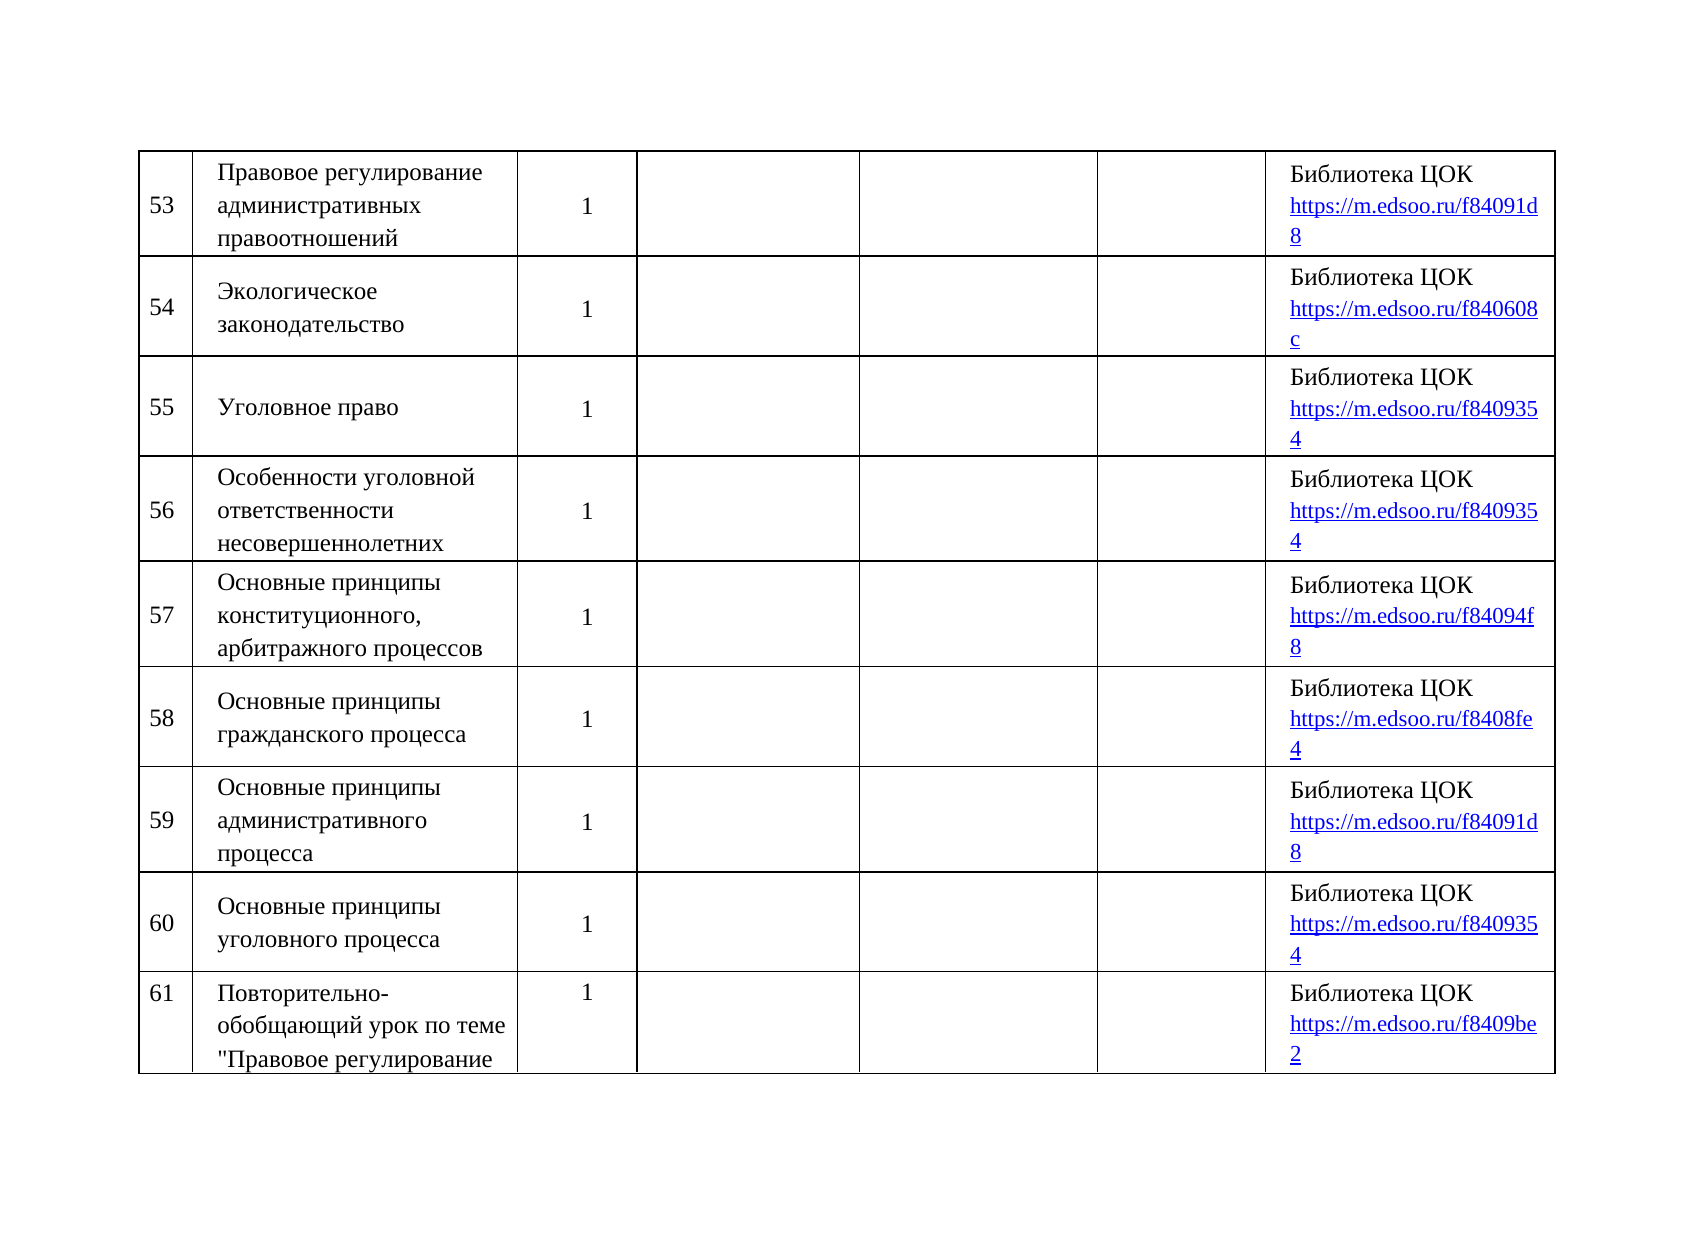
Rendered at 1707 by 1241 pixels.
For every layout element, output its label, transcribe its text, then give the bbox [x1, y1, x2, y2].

table_cell [1098, 152, 1265, 255]
table_cell [638, 767, 859, 871]
table_cell [1098, 562, 1265, 666]
table_cell [860, 873, 1097, 971]
table_cell [638, 873, 859, 971]
table_cell 1 [518, 257, 636, 355]
table_cell [1098, 972, 1265, 1072]
table_cell Основные принципы гражданского процесса [193, 667, 517, 766]
table_cell [860, 667, 1097, 766]
table_cell 57 [140, 562, 192, 666]
table_cell [860, 562, 1097, 666]
table_cell [638, 152, 859, 255]
table_cell Экологическое законодательство [193, 257, 517, 355]
table_cell [1098, 457, 1265, 560]
table_cell 1 [518, 767, 636, 871]
table_cell 1 [518, 667, 636, 766]
table_cell Библиотека ЦОК https://m.edsoo.ru/f84091d8 [1266, 767, 1554, 871]
table_cell Библиотека ЦОК https://m.edsoo.ru/f8409354 [1266, 357, 1554, 455]
table_cell [638, 257, 859, 355]
table_cell 53 [140, 152, 192, 255]
table_cell Библиотека ЦОК https://m.edsoo.ru/f84094f8 [1266, 562, 1554, 666]
table_cell Библиотека ЦОК https://m.edsoo.ru/f8409354 [1266, 457, 1554, 560]
table_cell 54 [140, 257, 192, 355]
table_cell 60 [140, 873, 192, 971]
table_cell 1 [518, 972, 636, 1072]
table_cell [1098, 873, 1265, 971]
table_cell 58 [140, 667, 192, 766]
table_cell [860, 152, 1097, 255]
table_cell 1 [518, 357, 636, 455]
table_cell Правовое регулирование административных правоотношений [193, 152, 517, 255]
table_cell [860, 357, 1097, 455]
table_cell [1098, 357, 1265, 455]
table_cell 1 [518, 152, 636, 255]
table_cell [1098, 257, 1265, 355]
table_cell [1098, 767, 1265, 871]
table_cell Библиотека ЦОК https://m.edsoo.ru/f84091d8 [1266, 152, 1554, 255]
table_cell Библиотека ЦОК https://m.edsoo.ru/f8408fe4 [1266, 667, 1554, 766]
table_cell Библиотека ЦОК https://m.edsoo.ru/f840608c [1266, 257, 1554, 355]
table_cell 1 [518, 873, 636, 971]
table_cell [860, 767, 1097, 871]
table_cell Особенности уголовной ответственности несовершеннолетних [193, 457, 517, 560]
table_cell [860, 457, 1097, 560]
table_cell 61 [140, 972, 192, 1072]
table_cell [638, 562, 859, 666]
table_cell Основные принципы административного процесса [193, 767, 517, 871]
table_cell Библиотека ЦОК https://m.edsoo.ru/f8409354 [1266, 873, 1554, 971]
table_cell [1266, 972, 1554, 1072]
table_cell Основные принципы уголовного процесса [193, 873, 517, 971]
table_cell 55 [140, 357, 192, 455]
table_cell 1 [518, 562, 636, 666]
table_cell 59 [140, 767, 192, 871]
table_cell Основные принципы конституционного, арбитражного процессов [193, 562, 517, 666]
table_cell [860, 257, 1097, 355]
table_cell 56 [140, 457, 192, 560]
table_cell 1 [518, 457, 636, 560]
table_cell Уголовное право [193, 357, 517, 455]
table_cell [638, 972, 859, 1072]
table_cell [638, 357, 859, 455]
table_cell [860, 972, 1097, 1072]
table_cell [638, 667, 859, 766]
table_cell [1098, 667, 1265, 766]
table_cell [638, 457, 859, 560]
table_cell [193, 972, 517, 1072]
